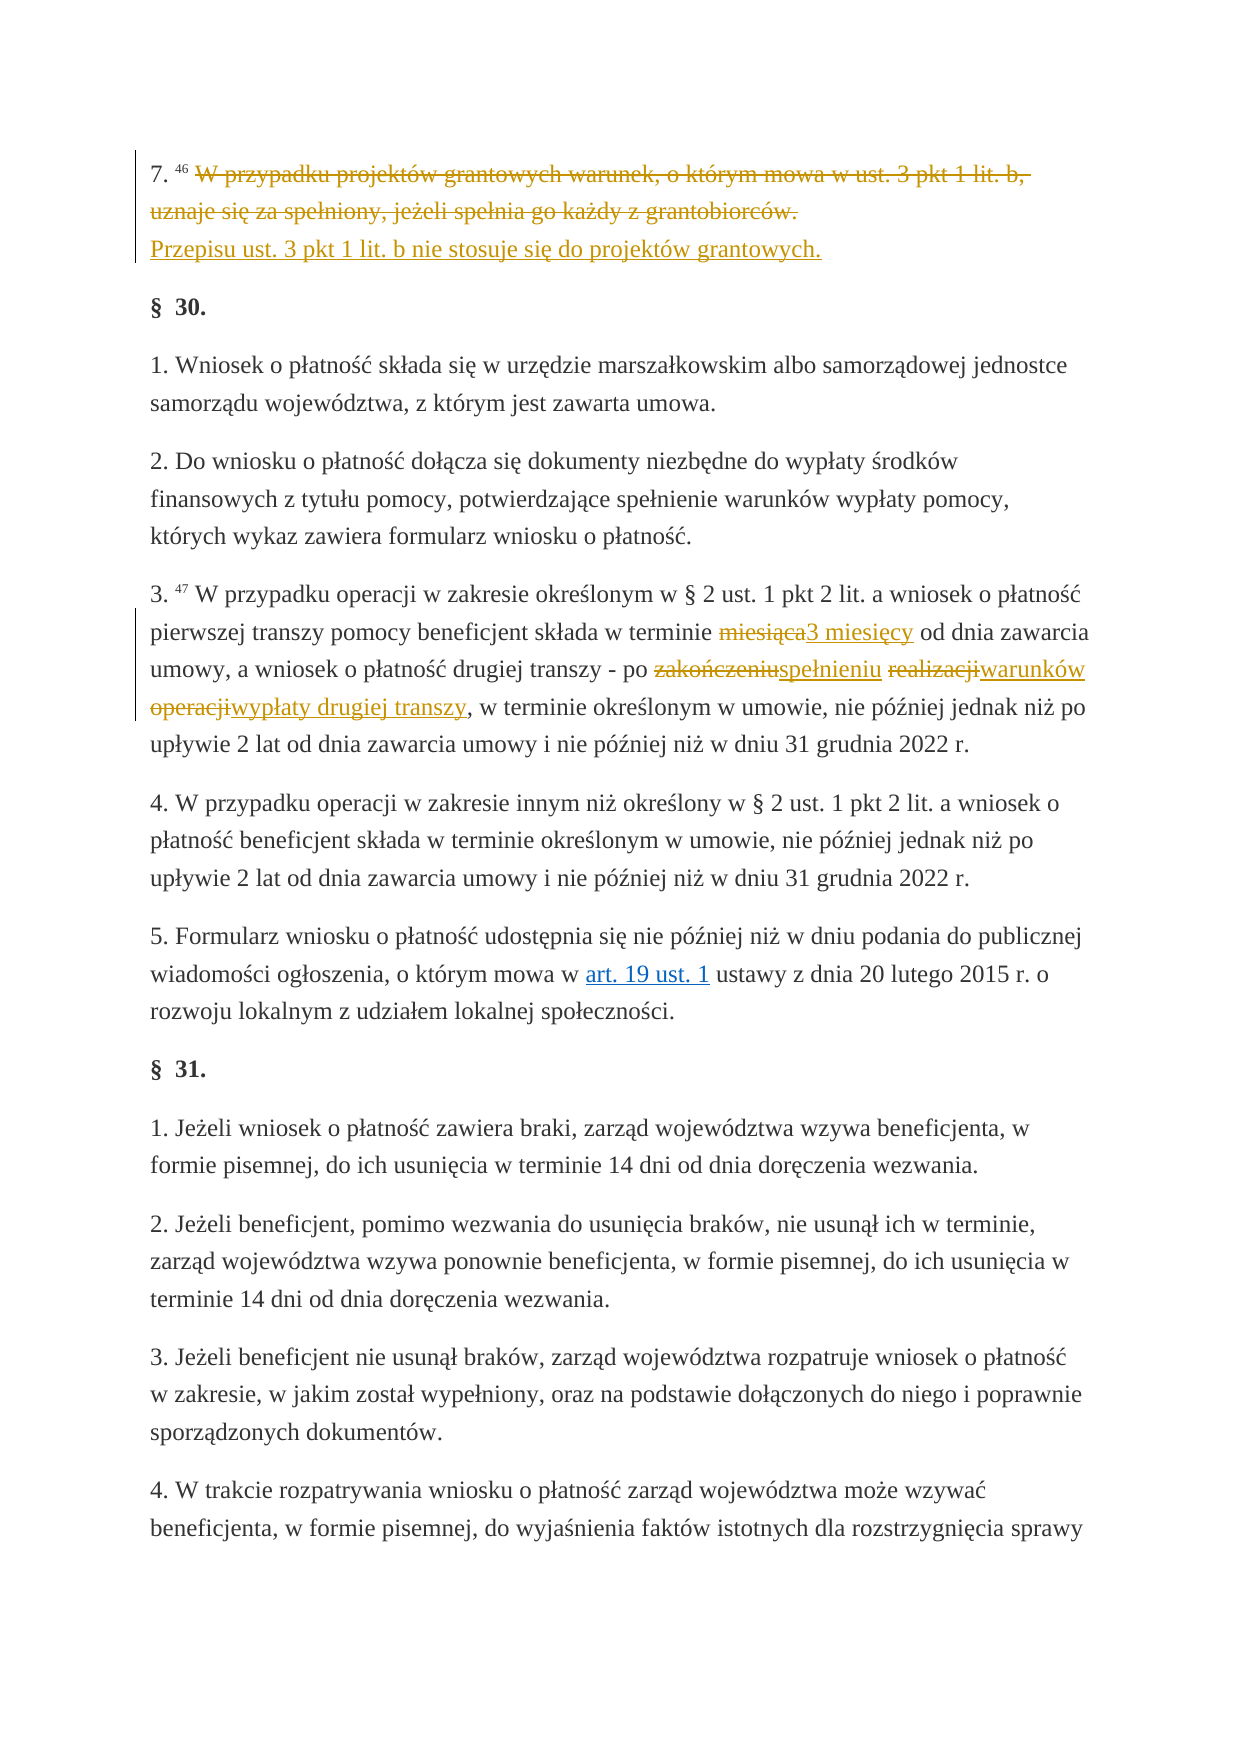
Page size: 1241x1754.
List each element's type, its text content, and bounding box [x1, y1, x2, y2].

text 4. W przypadku operacji w zakresie innym niż określony w § 2 ust. 1 pkt 2 lit. a wniosek o płatność beneficjent składa w terminie określonym w umowie, nie później jednak niż po upływie 2 lat od dnia zawarcia umowy i nie później niż w dniu 31 grudnia 2022 r. [150, 779, 1090, 892]
text § 31. [150, 1046, 1090, 1083]
text 2. Jeżeli beneficjent, pomimo wezwania do usunięcia braków, nie usunął ich w terminie, zarząd województwa wzywa ponownie beneficjenta, w formie pisemnej, do ich usunięcia w terminie 14 dni od dnia doręczenia wezwania. [150, 1200, 1090, 1312]
text 3. 47 W przypadku operacji w zakresie określonym w § 2 ust. 1 pkt 2 lit. a wniosek o płatność pierwszej transzy pomocy beneficjent składa w terminie od dnia zawarcia umowy, a wniosek o płatność drugiej transzy - po , w terminie określonym w umowie, nie później jednak niż po upływie 2 lat od dnia zawarcia umowy i nie później niż w dniu 31 grudnia 2022 r. [150, 571, 1090, 758]
text § 30. [150, 283, 1090, 321]
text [150, 1467, 1090, 1542]
text 2. Do wniosku o płatność dołącza się dokumenty niezbędne do wypłaty środków finansowych z tytułu pomocy, potwierdzające spełnienie warunków wypłaty pomocy, których wykaz zawiera formularz wniosku o płatność. [150, 437, 1090, 550]
text 1. Jeżeli wniosek o płatność zawiera braki, zarząd województwa wzywa beneficjenta, w formie pisemnej, do ich usunięcia w terminie 14 dni od dnia doręczenia wezwania. [150, 1104, 1090, 1179]
text 3. Jeżeli beneficjent nie usunął braków, zarząd województwa rozpatruje wniosek o płatność w zakresie, w jakim został wypełniony, oraz na podstawie dołączonych do niego i poprawnie sporządzonych dokumentów. [150, 1333, 1090, 1446]
text 7. 46 [150, 150, 1090, 262]
text 1. Wniosek o płatność składa się w urzędzie marszałkowskim albo samorządowej jednostce samorządu województwa, z którym jest zawarta umowa. [150, 342, 1090, 417]
text 5. Formularz wniosku o płatność udostępnia się nie później niż w dniu podania do publicznej wiadomości ogłoszenia, o którym mowa w art. 19 ust. 1 ustawy z dnia 20 lutego 2015 r. o rozwoju lokalnym z udziałem lokalnej społeczności. [150, 912, 1090, 1025]
